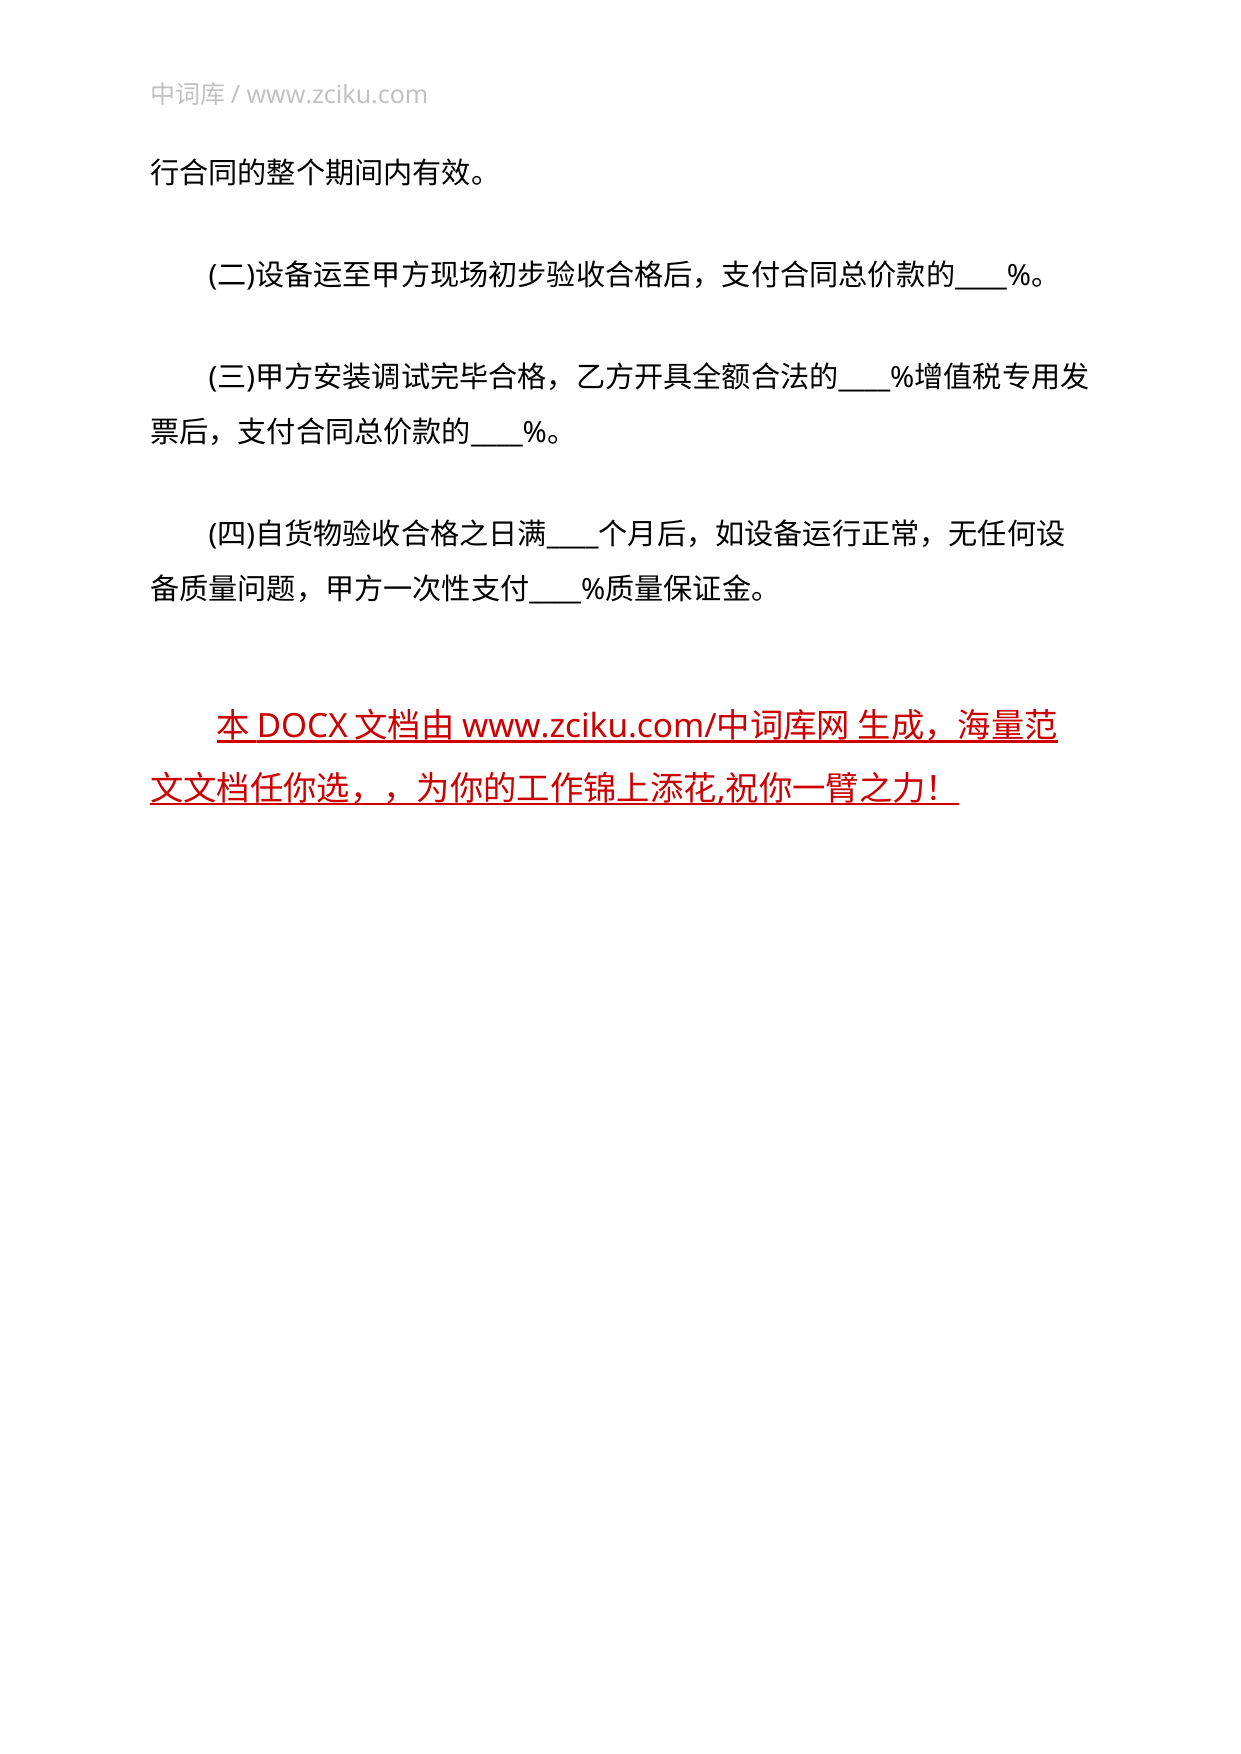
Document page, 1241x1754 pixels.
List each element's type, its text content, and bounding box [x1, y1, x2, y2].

text (四)自货物验收合格之日满____个月后，如设备运行正常，无任何设备质量问题，甲方一次性支付____%质量保证金。 [150, 511, 1090, 608]
text 本DOCX文档由 www.zciku.com/中词库网 生成，海量范文文档任你选，，为你的工作锦上添花,祝你一臂之力！ [150, 699, 1090, 810]
text (二)设备运至甲方现场初步验收合格后，支付合同总价款的____%。 [150, 252, 1090, 294]
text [150, 150, 1090, 192]
text (三)甲方安装调试完毕合格，乙方开具全额合法的____%增值税专用发票后，支付合同总价款的____%。 [150, 354, 1090, 451]
